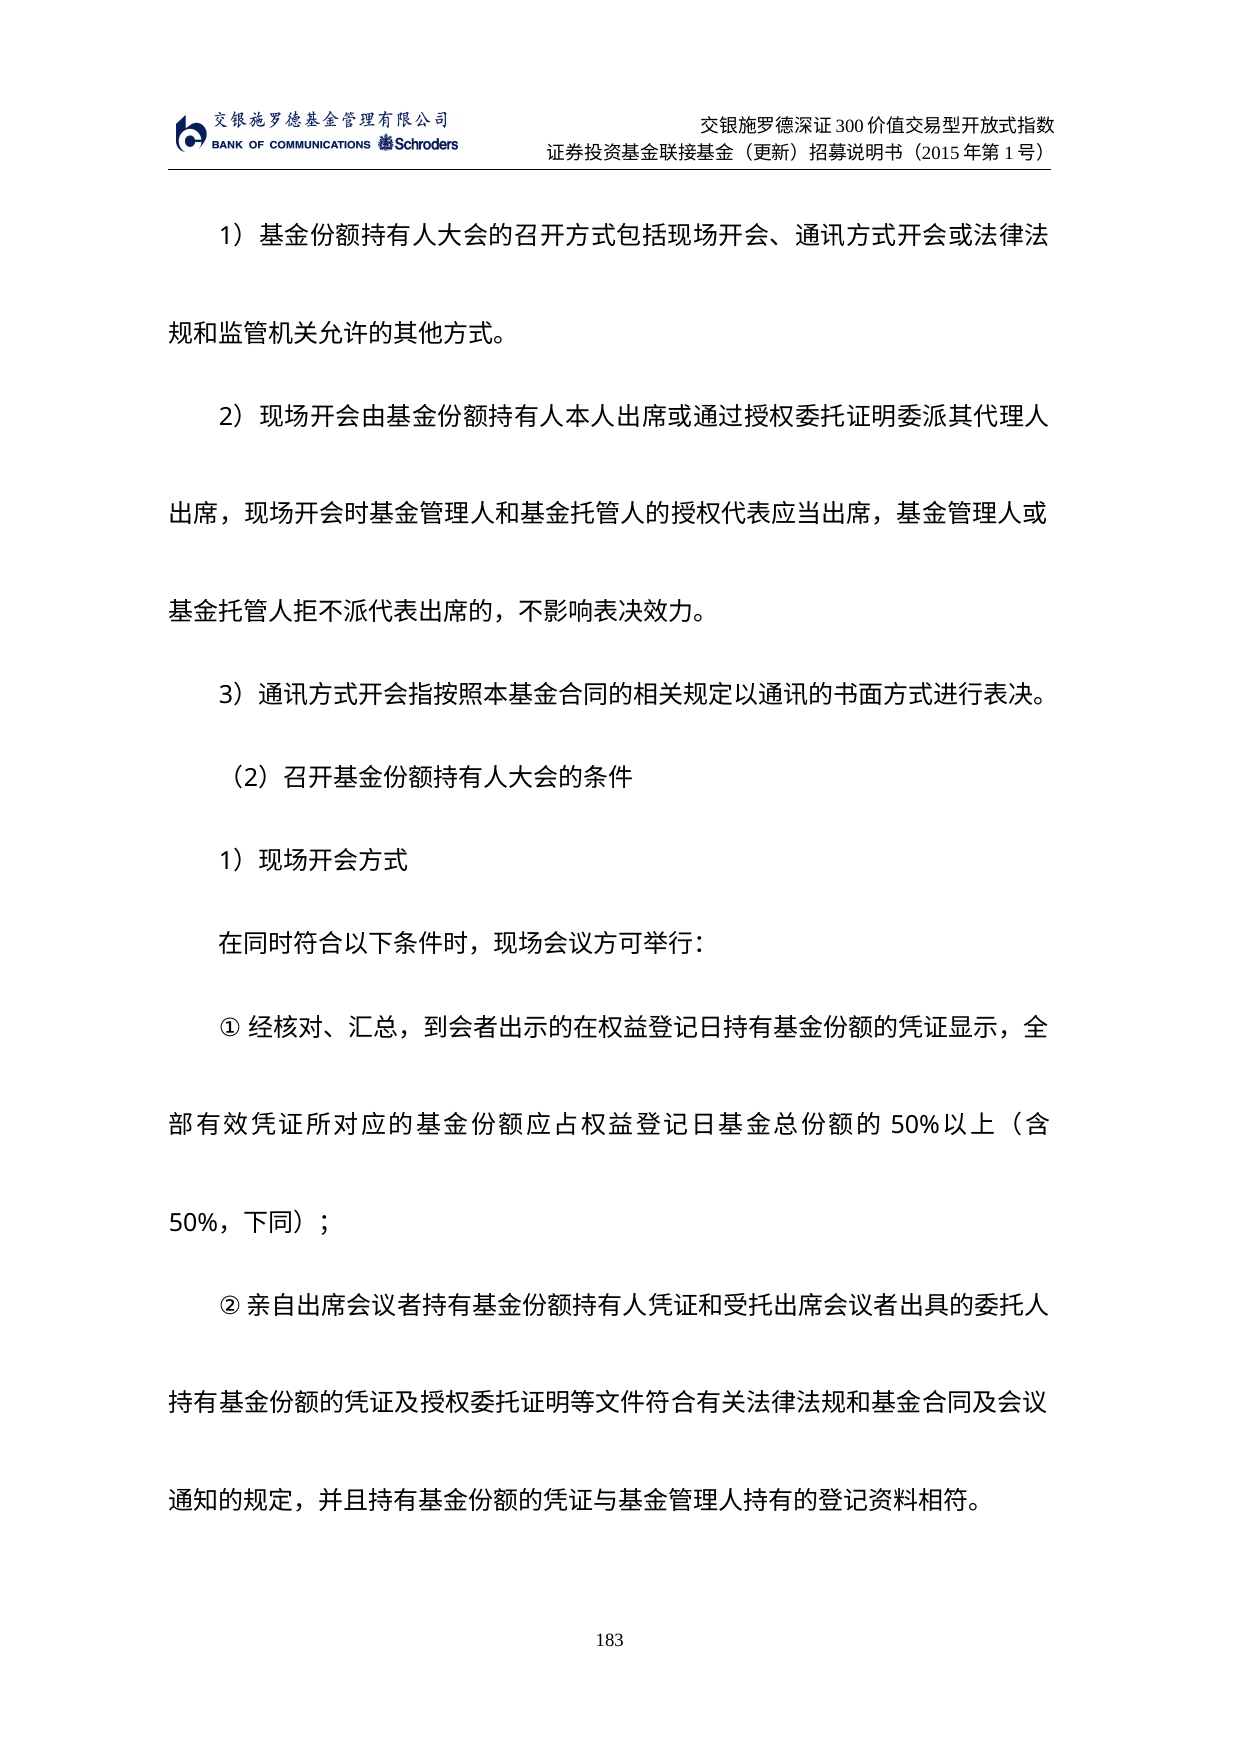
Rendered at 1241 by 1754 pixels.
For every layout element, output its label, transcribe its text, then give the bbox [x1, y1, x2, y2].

text 3）通讯方式开会指按照本基金合同的相关规定以通讯的书面方式进行表决。 [169, 660, 1050, 725]
text ②亲自出席会议者持有基金份额持有人凭证和受托出席会议者出具的委托人持有基金份额的凭证及授权委托证明等文件符合有关法律法规和基金合同及会议通知的规定，并且持有基金份额的凭证与基金管理人持有的登记资料相符。 [169, 1271, 1050, 1531]
text 1）现场开会方式 [169, 826, 1050, 891]
text 2）现场开会由基金份额持有人本人出席或通过授权委托证明委派其代理人出席，现场开会时基金管理人和基金托管人的授权代表应当出席，基金管理人或基金托管人拒不派代表出席的，不影响表决效力。 [169, 382, 1050, 642]
picture [176, 111, 458, 152]
text 1）基金份额持有人大会的召开方式包括现场开会、通讯方式开会或法律法规和监管机关允许的其他方式。 [169, 201, 1050, 364]
text （2）召开基金份额持有人大会的条件 [169, 743, 1050, 808]
text 在同时符合以下条件时，现场会议方可举行： [169, 909, 1050, 974]
text ① 经核对、汇总，到会者出示的在权益登记日持有基金份额的凭证显示，全部有效凭证所对应的基金份额应占权益登记日基金总份额的50%以上（含50%，下同）； [169, 993, 1050, 1253]
